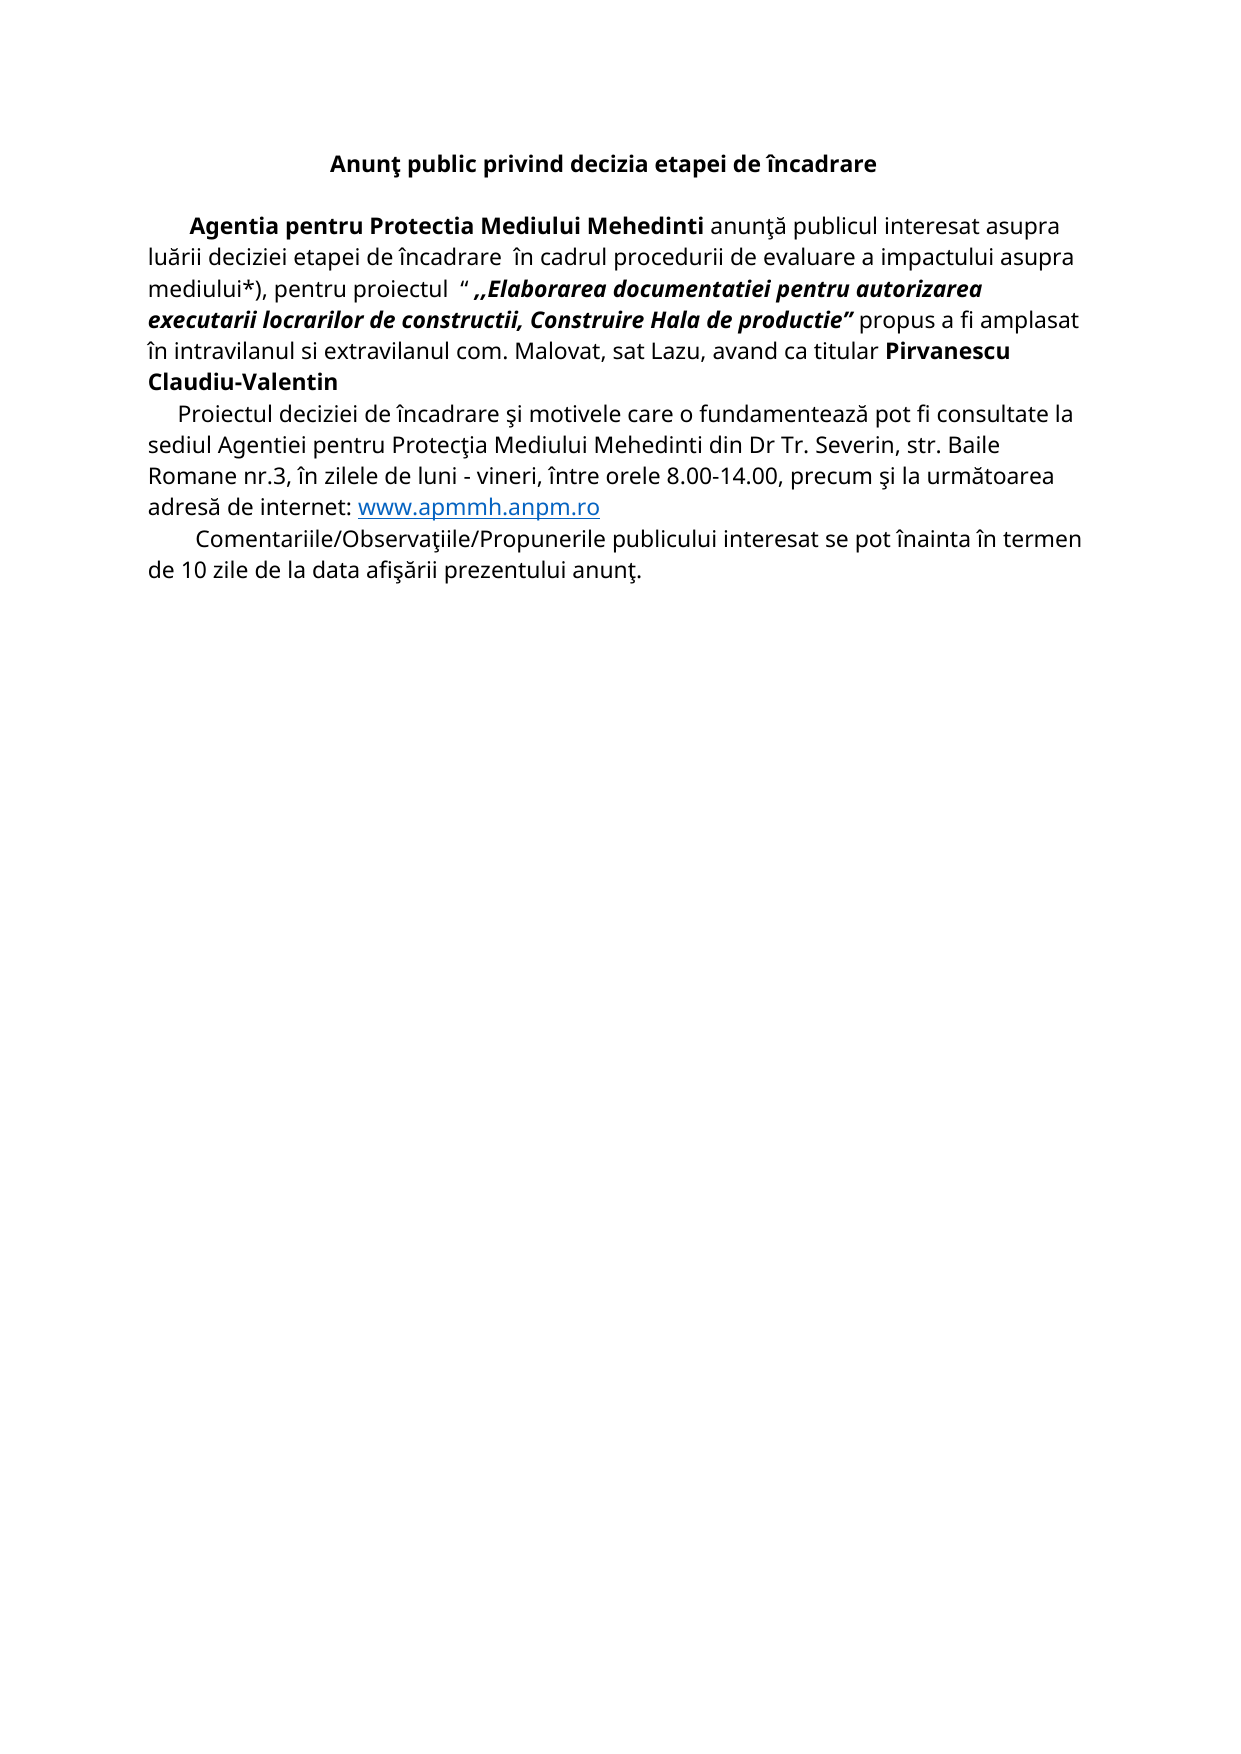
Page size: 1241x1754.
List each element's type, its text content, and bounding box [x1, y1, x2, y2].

text Anunţ public privind decizia etapei de încadrare [148, 148, 1093, 179]
text Proiectul deciziei de încadrare şi motivele care o fundamentează pot fi consultate la sediul Agentiei pentru Protecţia Mediului Mehedinti din Dr Tr. Severin, str. Baile Romane nr.3, în zilele de luni - vineri, între orele 8.00-14.00, precum şi la următoarea adresă de internet: www.apmmh.anpm.ro [148, 398, 1093, 523]
text Agentia pentru Protectia Mediului Mehedinti anunţă publicul interesat asupra luării deciziei etapei de încadrare în cadrul procedurii de evaluare a impactului asupra mediului*), pentru proiectul “ ,,Elaborarea documentatiei pentru autorizarea executarii locrarilor de constructii, Construire Hala de productie” propus a fi amplasat în intravilanul si extravilanul com. Malovat, sat Lazu, avand ca titular Pirvanescu Claudiu-Valentin [148, 210, 1093, 398]
text Comentariile/Observaţiile/Propunerile publicului interesat se pot înainta în termen de 10 zile de la data afişării prezentului anunţ. [148, 523, 1093, 585]
